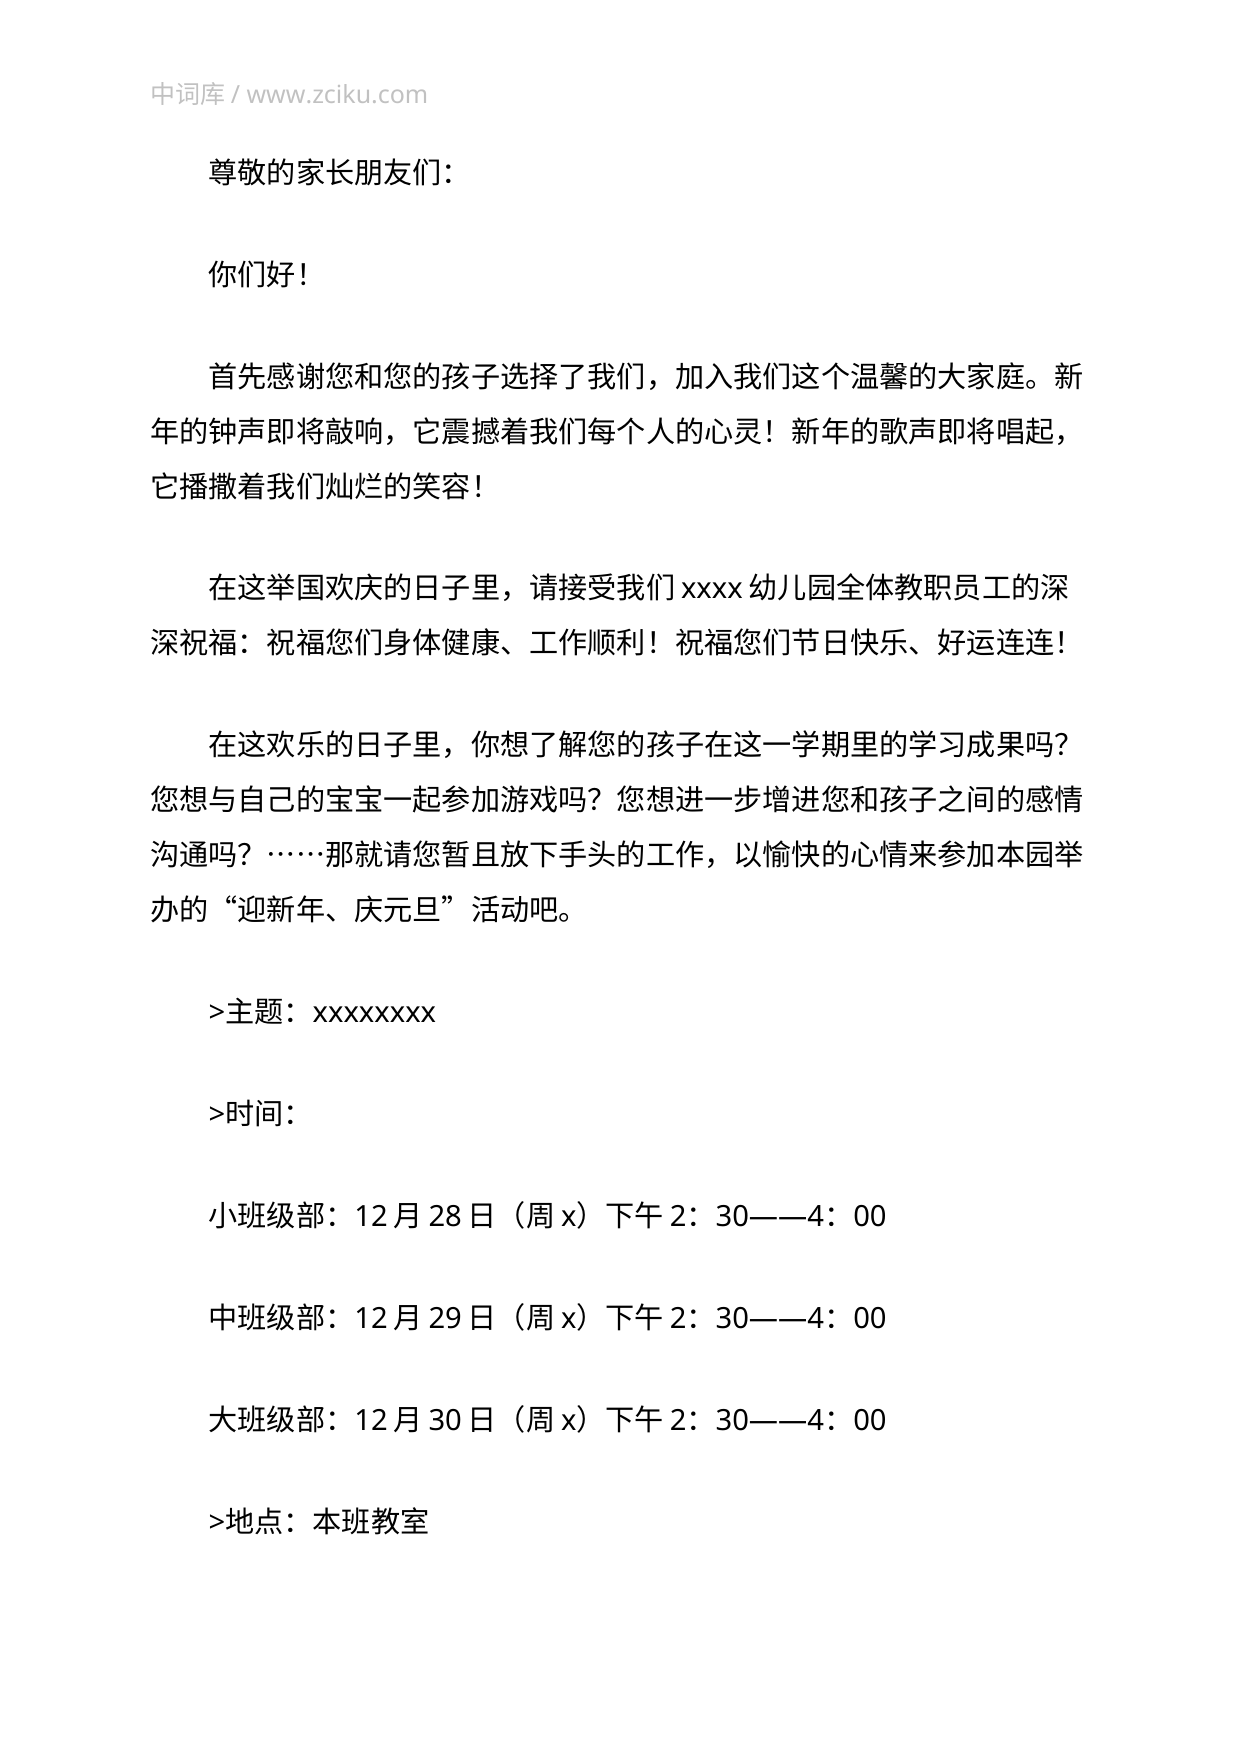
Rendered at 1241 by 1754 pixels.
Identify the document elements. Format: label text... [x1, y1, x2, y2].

text 大班级部：12月30日（周x）下午2：30——4：00 [150, 1396, 1090, 1439]
text >主题：xxxxxxxx [150, 988, 1090, 1031]
text 在这举国欢庆的日子里，请接受我们xxxx幼儿园全体教职员工的深深祝福：祝福您们身体健康、工作顺利！祝福您们节日快乐、好运连连！ [150, 565, 1090, 662]
text >地点：本班教室 [150, 1498, 1090, 1541]
text 在这欢乐的日子里，你想了解您的孩子在这一学期里的学习成果吗？您想与自己的宝宝一起参加游戏吗？您想进一步增进您和孩子之间的感情沟通吗？……那就请您暂且放下手头的工作，以愉快的心情来参加本园举办的“迎新年、庆元旦”活动吧。 [150, 722, 1090, 929]
text 你们好！ [150, 252, 1090, 294]
text 中班级部：12月29日（周x）下午2：30——4：00 [150, 1294, 1090, 1337]
text 首先感谢您和您的孩子选择了我们，加入我们这个温馨的大家庭。新年的钟声即将敲响，它震撼着我们每个人的心灵！新年的歌声即将唱起，它播撒着我们灿烂的笑容！ [150, 353, 1090, 506]
text 小班级部：12月28日（周x）下午2：30——4：00 [150, 1192, 1090, 1235]
text 尊敬的家长朋友们： [150, 150, 1090, 192]
text >时间： [150, 1090, 1090, 1133]
